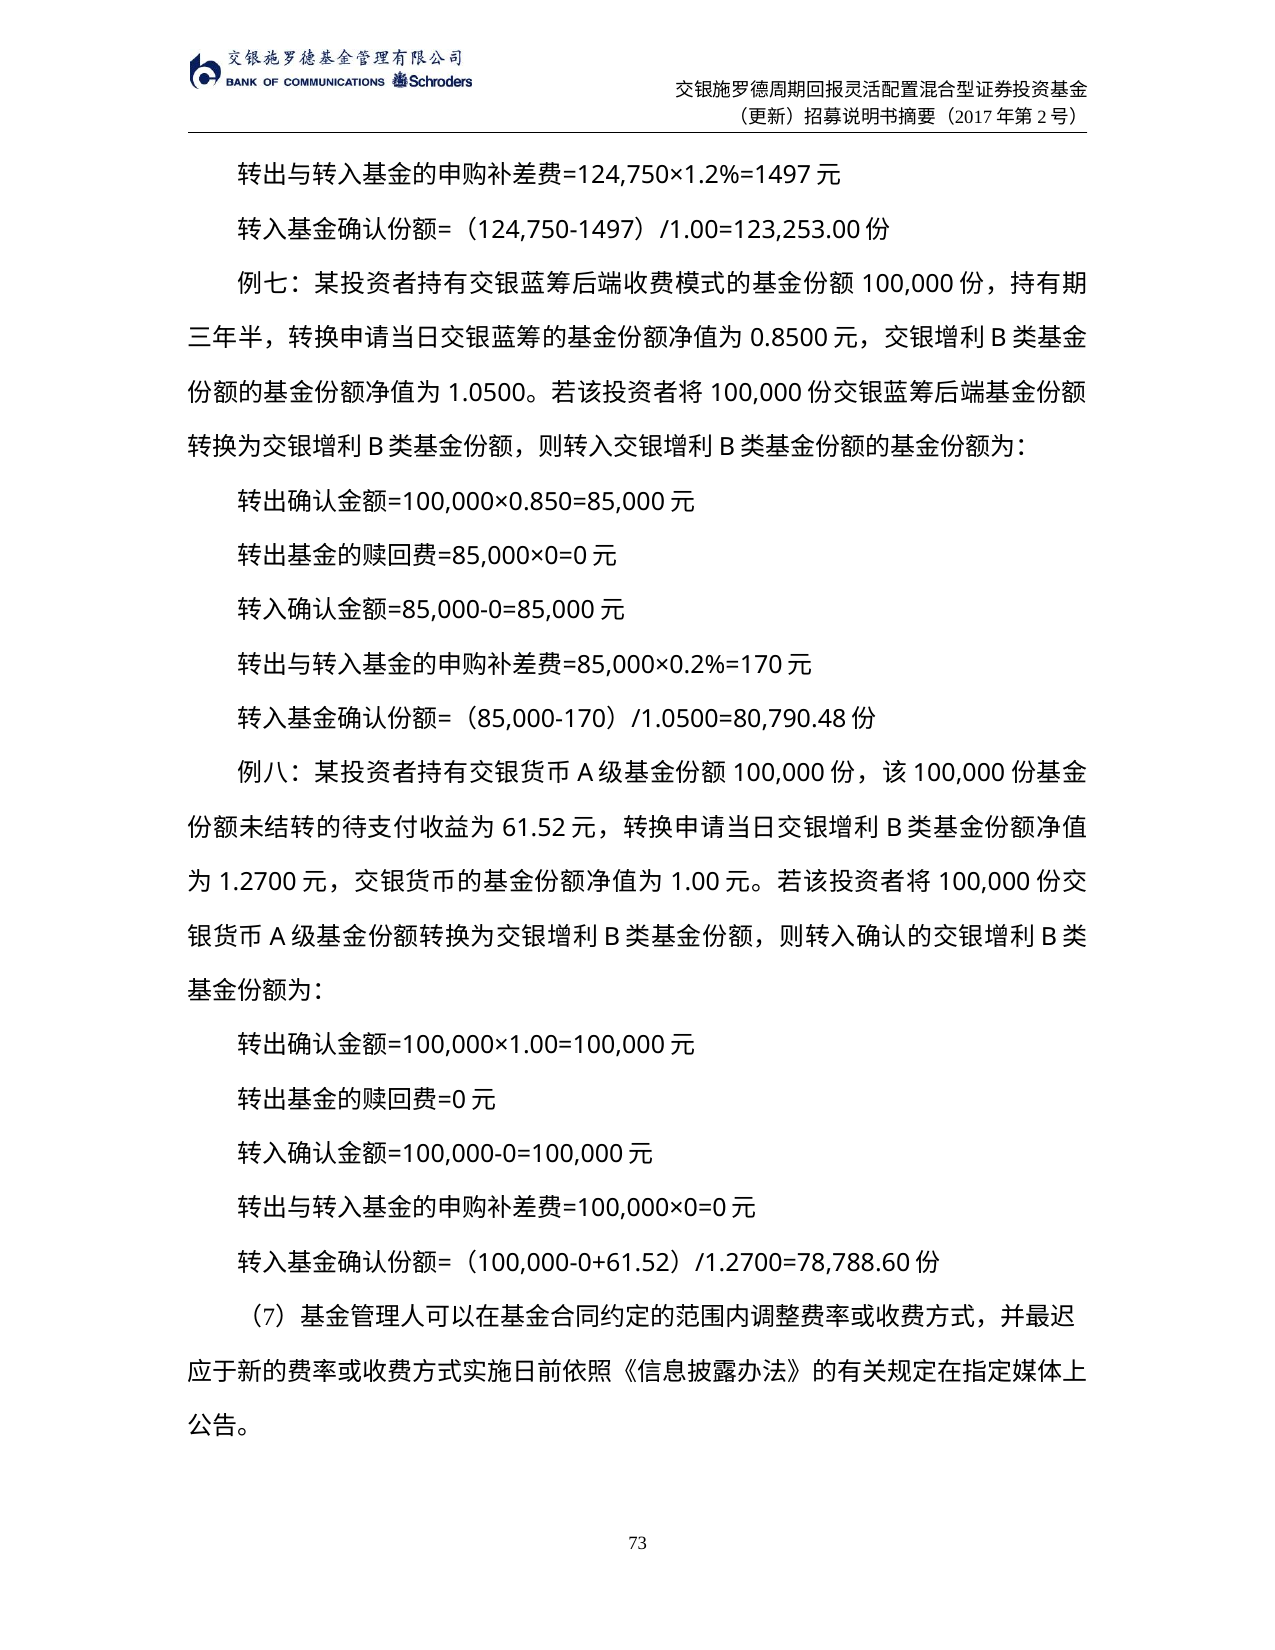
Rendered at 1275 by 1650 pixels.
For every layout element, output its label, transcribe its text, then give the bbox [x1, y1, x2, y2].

text 例七：某投资者持有交银蓝筹后端收费模式的基金份额100,000份，持有期三年半，转换申请当日交银蓝筹的基金份额净值为0.8500元，交银增利B类基金份额的基金份额净值为1.0500。若该投资者将100,000份交银蓝筹后端基金份额转换为交银增利B类基金份额，则转入交银增利B类基金份额的基金份额为： [187, 263, 1087, 463]
text 转入确认金额=85,000-0=85,000元 [187, 590, 1087, 626]
text 转入基金确认份额=（124,750-1497）/1.00=123,253.00份 [187, 209, 1087, 245]
text 转出与转入基金的申购补差费=124,750×1.2%=1497元 [187, 155, 1087, 191]
text 转入基金确认份额=（85,000-170）/1.0500=80,790.48份 [187, 698, 1087, 735]
text 转入基金确认份额=（100,000-0+61.52）/1.2700=78,788.60份 [187, 1242, 1087, 1278]
text （7）基金管理人可以在基金合同约定的范围内调整费率或收费方式，并最迟应于新的费率或收费方式实施日前依照《信息披露办法》的有关规定在指定媒体上公告。 [187, 1297, 1087, 1442]
text 转出确认金额=100,000×0.850=85,000元 [187, 481, 1087, 517]
text 转出与转入基金的申购补差费=85,000×0.2%=170元 [187, 644, 1087, 680]
text 转出基金的赎回费=85,000×0=0元 [187, 535, 1087, 572]
picture [190, 49, 472, 89]
text 例八：某投资者持有交银货币A级基金份额100,000份，该100,000份基金份额未结转的待支付收益为61.52元，转换申请当日交银增利B类基金份额净值为1.2700元，交银货币的基金份额净值为1.00元。若该投资者将100,000份交银货币A级基金份额转换为交银增利B类基金份额，则转入确认的交银增利B类基金份额为： [187, 753, 1087, 1007]
text 转出与转入基金的申购补差费=100,000×0=0元 [187, 1188, 1087, 1224]
text 转出确认金额=100,000×1.00=100,000元 [187, 1025, 1087, 1061]
text 转入确认金额=100,000-0=100,000元 [187, 1133, 1087, 1170]
text 转出基金的赎回费=0元 [187, 1079, 1087, 1115]
